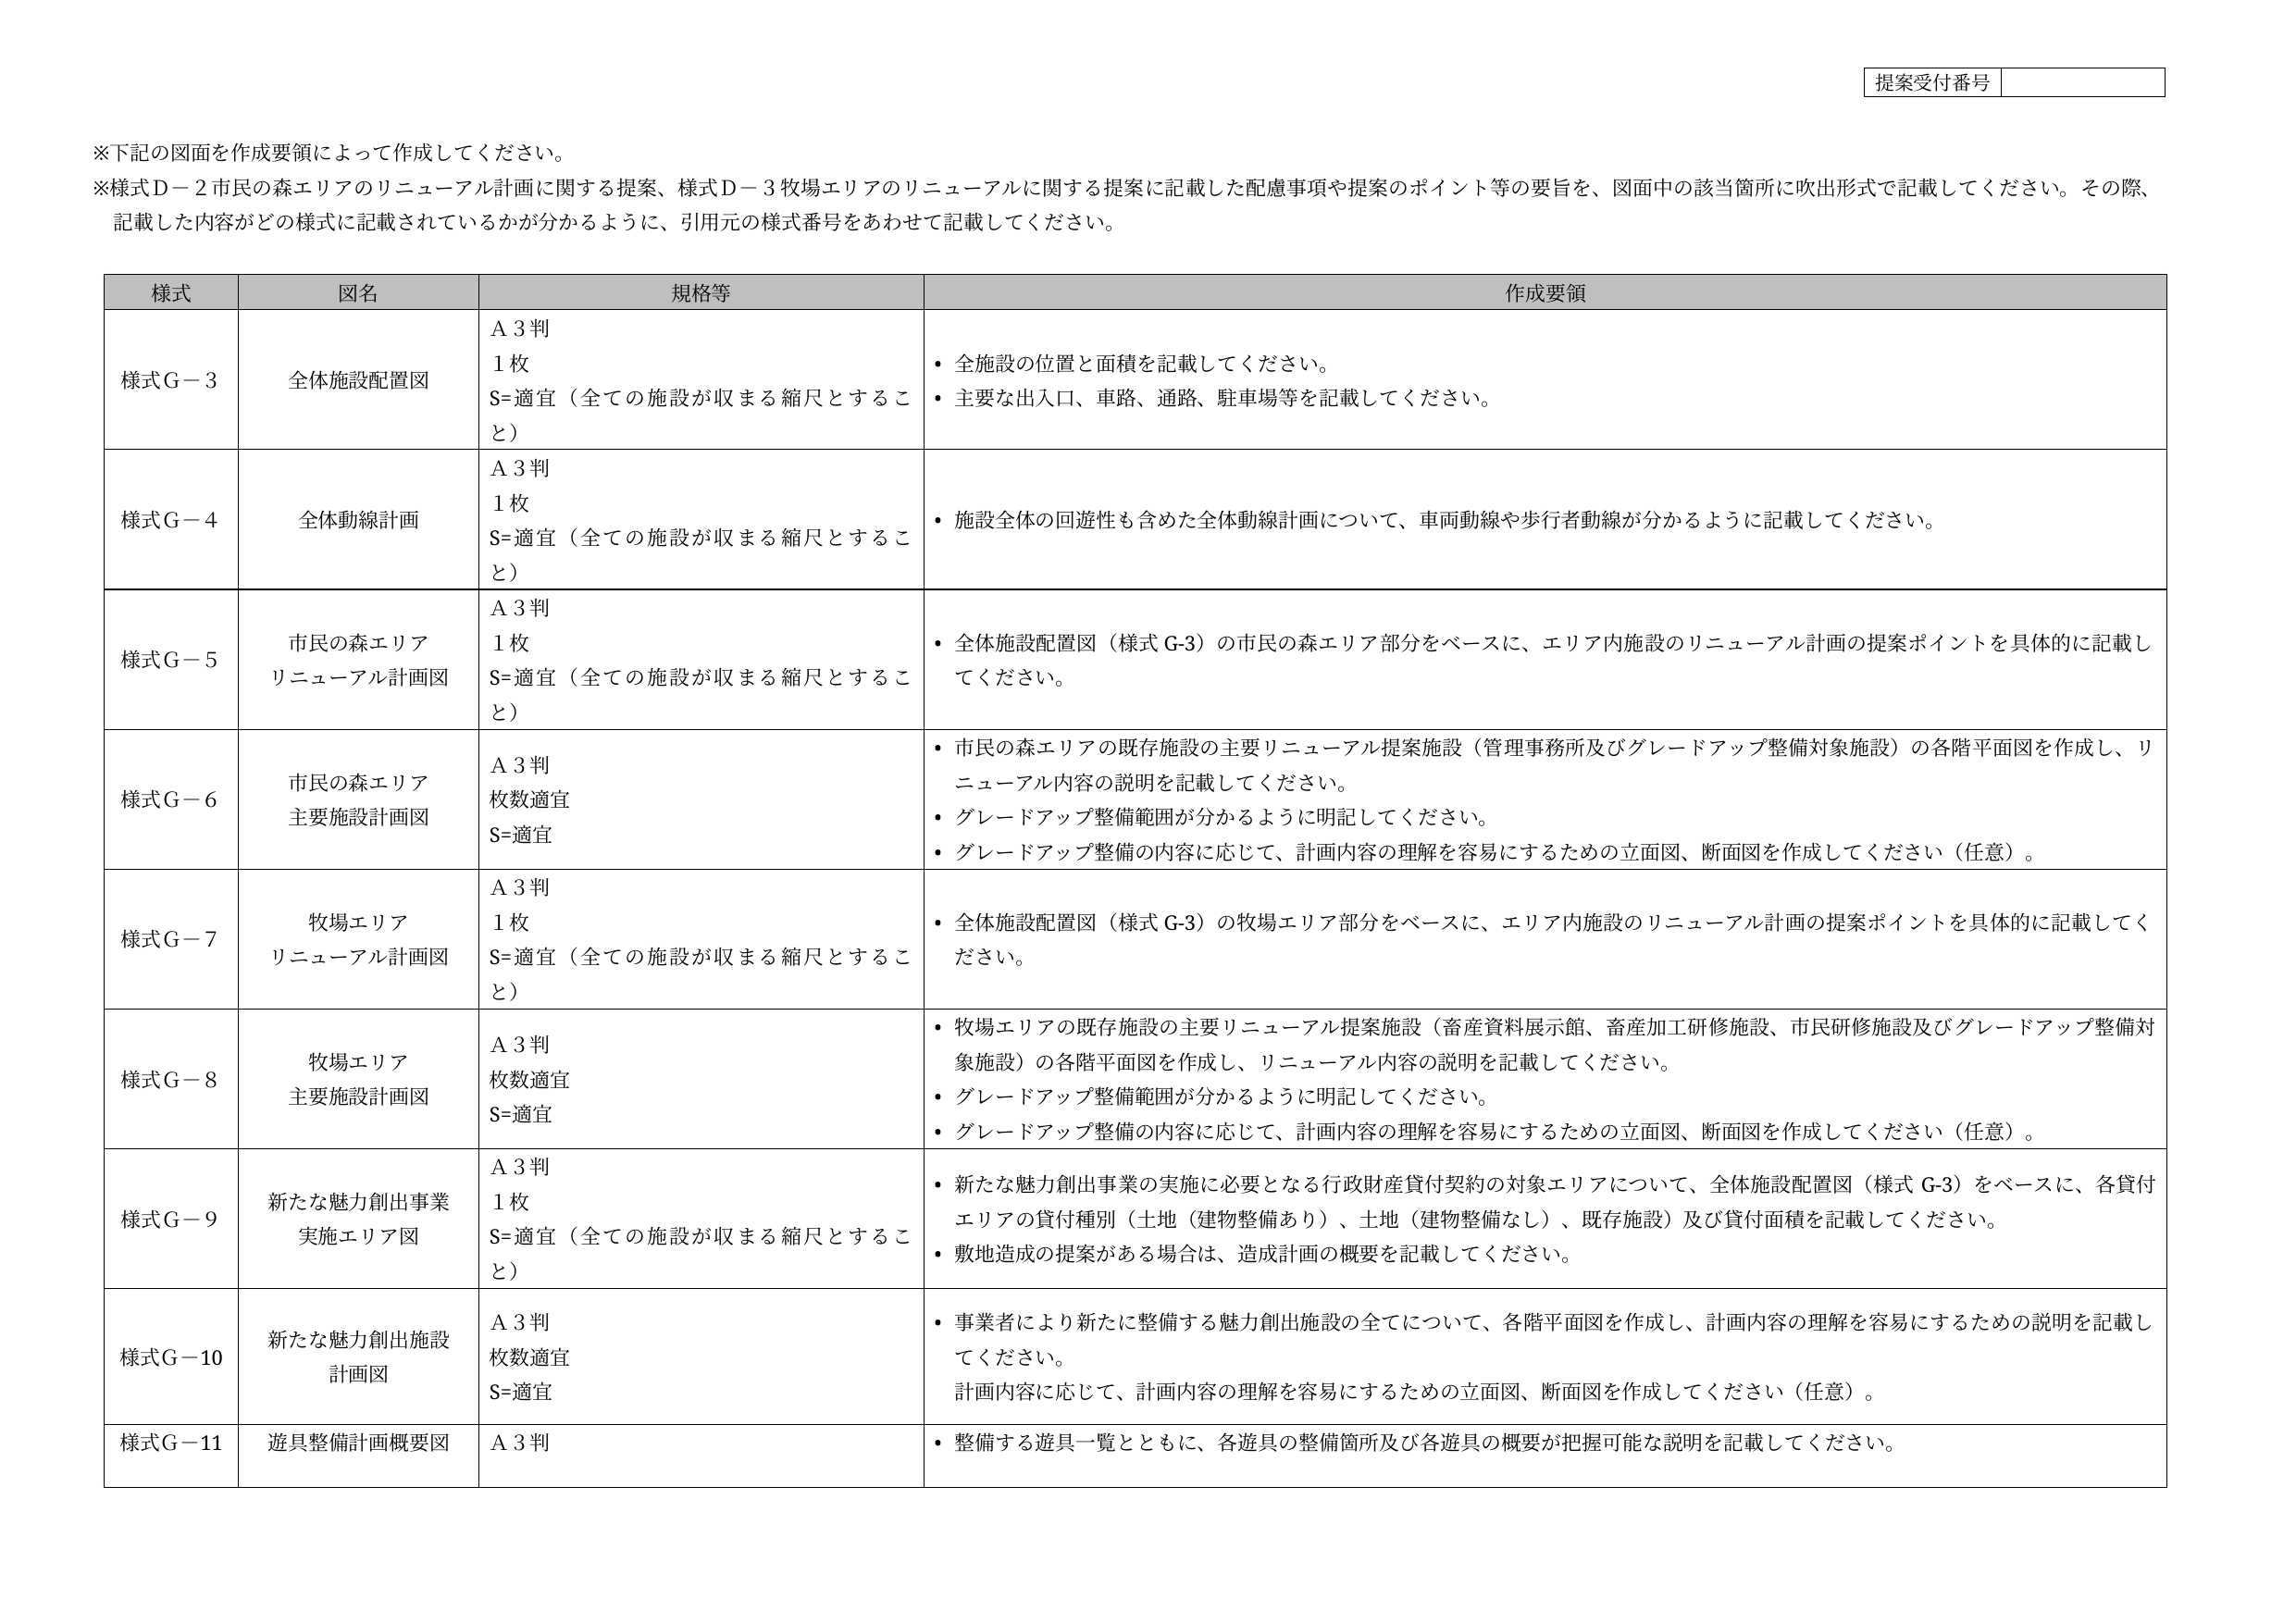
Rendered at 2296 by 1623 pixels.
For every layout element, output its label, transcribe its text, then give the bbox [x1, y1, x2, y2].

table_cell 市民の森エリアの既存施設の主要リニューアル提案施設（管理事務所及びグレードアップ整備対象施設）の各階平面図を作成し、リニューアル内容の説明を記載してください。 グレードアップ整備範囲が分かるように明記してください。 グレードアップ整備の内容に応じて、計画内容の理解を容易にするための立面図、断面図を作成してください（任意）。 [925, 730, 2166, 868]
table_cell Ａ３判 １枚 S=適宜（全ての施設が収まる縮尺とすること） [479, 870, 924, 1008]
table_cell 様式Ｇ－４ [105, 450, 238, 588]
table_cell Ａ３判 １枚 S=適宜（全ての施設が収まる縮尺とすること） [479, 590, 924, 728]
table_cell 新たな魅力創出事業の実施に必要となる行政財産貸付契約の対象エリアについて、全体施設配置図（様式G-3）をベースに、各貸付エリアの貸付種別（土地（建物整備あり）、土地（建物整備なし）、既存施設）及び貸付面積を記載してください。 敷地造成の提案がある場合は、造成計画の概要を記載してください。 [925, 1149, 2166, 1288]
table_cell 市民の森エリア 主要施設計画図 [239, 730, 478, 868]
table_cell 様式Ｇ－５ [105, 590, 238, 728]
table_cell 様式Ｇ－９ [105, 1149, 238, 1288]
table_cell 新たな魅力創出施設 計画図 [239, 1289, 478, 1423]
table_cell 様式Ｇ－11 [105, 1425, 238, 1487]
table_cell Ａ３判 １枚 S=適宜（全ての施設が収まる縮尺とすること） [479, 450, 924, 588]
table_cell 新たな魅力創出事業 実施エリア図 [239, 1149, 478, 1288]
table_cell 様式Ｇ－６ [105, 730, 238, 868]
table_cell Ａ３判 枚数適宜 S=適宜 [479, 730, 924, 868]
table_cell 全施設の位置と面積を記載してください。 主要な出入口、車路、通路、駐車場等を記載してください。 [925, 310, 2166, 449]
table_cell 市民の森エリア リニューアル計画図 [239, 590, 478, 728]
table_cell 全体施設配置図（様式G-3）の市民の森エリア部分をベースに、エリア内施設のリニューアル計画の提案ポイントを具体的に記載してください。 [925, 590, 2166, 728]
table_cell 事業者により新たに整備する魅力創出施設の全てについて、各階平面図を作成し、計画内容の理解を容易にするための説明を記載してください。 計画内容に応じて、計画内容の理解を容易にするための立面図、断面図を作成してください（任意）。 [925, 1289, 2166, 1423]
table_cell Ａ３判 １枚 S=適宜（全ての施設が収まる縮尺とすること） [479, 310, 924, 449]
table_cell Ａ３判 枚数適宜 S=適宜 [479, 1425, 924, 1487]
table_cell 牧場エリアの既存施設の主要リニューアル提案施設（畜産資料展示館、畜産加工研修施設、市民研修施設及びグレードアップ整備対象施設）の各階平面図を作成し、リニューアル内容の説明を記載してください。 グレードアップ整備範囲が分かるように明記してください。 グレードアップ整備の内容に応じて、計画内容の理解を容易にするための立面図、断面図を作成してください（任意）。 [925, 1010, 2166, 1148]
table_cell Ａ３判 １枚 S=適宜（全ての施設が収まる縮尺とすること） [479, 1149, 924, 1288]
table_cell 全体動線計画 [239, 450, 478, 588]
table_cell 様式Ｇ－３ [105, 310, 238, 449]
table_cell 様式Ｇ－10 [105, 1289, 238, 1423]
table_cell 遊具整備計画概要図 [239, 1425, 478, 1487]
table_header 規格等 [479, 275, 924, 309]
table_header 様式 [105, 275, 238, 309]
table_cell 施設全体の回遊性も含めた全体動線計画について、車両動線や歩行者動線が分かるように記載してください。 [925, 450, 2166, 588]
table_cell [925, 1425, 2166, 1487]
table_header 作成要領 [925, 275, 2166, 309]
table_cell Ａ３判 枚数適宜 S=適宜 [479, 1010, 924, 1148]
table_cell Ａ３判 枚数適宜 S=適宜 [479, 1289, 924, 1423]
table_cell 全体施設配置図（様式G-3）の牧場エリア部分をベースに、エリア内施設のリニューアル計画の提案ポイントを具体的に記載してください。 [925, 870, 2166, 1008]
table_cell 様式Ｇ－７ [105, 870, 238, 1008]
table_header 図名 [239, 275, 478, 309]
table_cell 牧場エリア 主要施設計画図 [239, 1010, 478, 1148]
table_cell 全体施設配置図 [239, 310, 478, 449]
text ※様式Ｄ－２市民の森エリアのリニューアル計画に関する提案、様式Ｄ－３牧場エリアのリニューアルに関する提案に記載した配慮事項や提案のポイント等の要旨を、図面中の該当箇所に吹出形式で記載してください。その際、記載した内容がどの様式に記載されているかが分かるように、引用元の様式番号をあわせて記載してください。 [93, 169, 2164, 239]
text ※下記の図面を作成要領によって作成してください。 [93, 135, 2164, 169]
table_cell 様式Ｇ－８ [105, 1010, 238, 1148]
table_cell 牧場エリア リニューアル計画図 [239, 870, 478, 1008]
